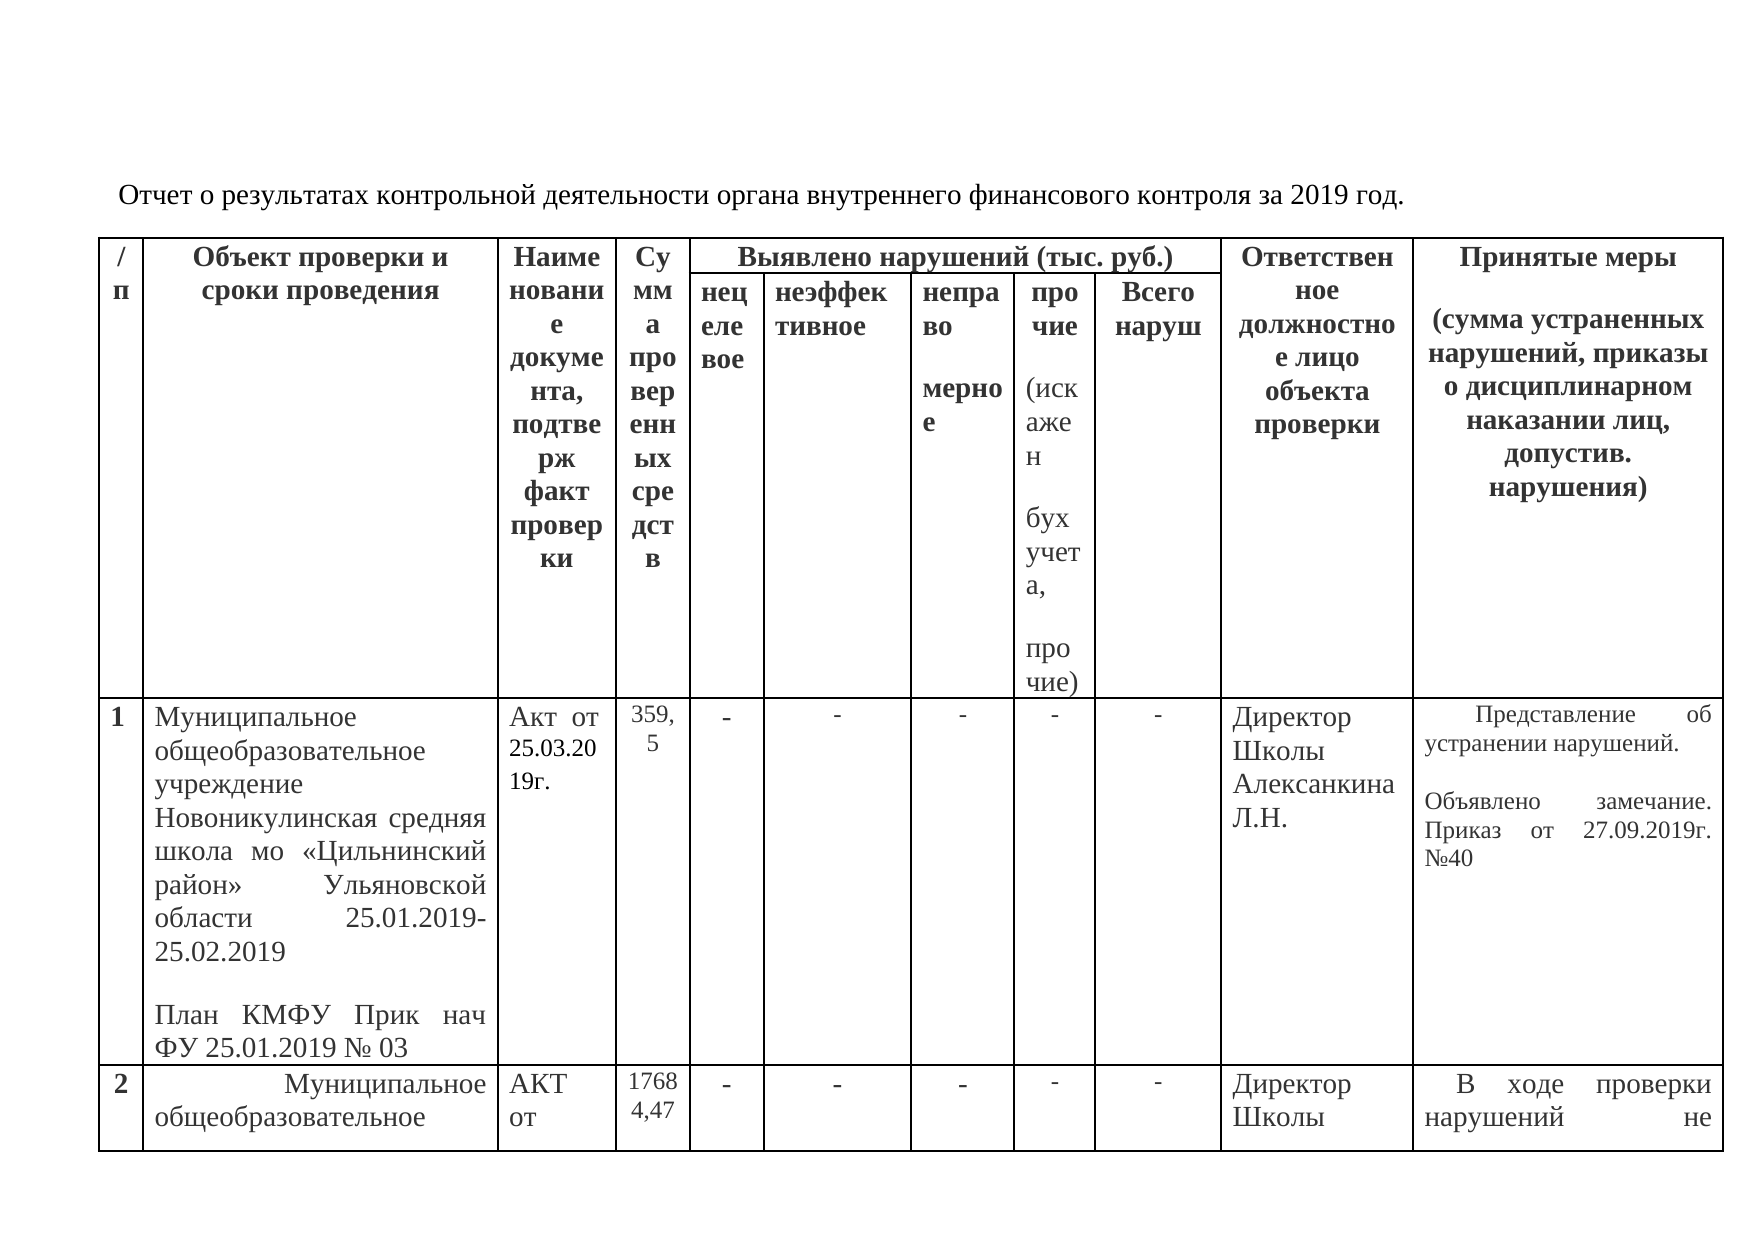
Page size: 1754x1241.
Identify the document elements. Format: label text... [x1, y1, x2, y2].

table_header Выявлено нарушений (тыс. руб.) [691, 239, 1220, 272]
table_header Сумма проверенных средств [617, 239, 689, 697]
table_cell Всего наруш [1096, 274, 1220, 697]
table_header Ответственное должностное лицо объекта проверки [1222, 239, 1412, 697]
text Отчет о результатах контрольной деятельности органа внутреннего финансового контроля за 2019 год. [118, 177, 1636, 211]
table_cell - [912, 1066, 1013, 1149]
table_header Принятые меры (сумма устраненных нарушений, приказы о дисциплинарном наказании лиц, допустив. нарушения) [1414, 239, 1722, 697]
table_cell - [912, 699, 1013, 1064]
table_cell прочие (искажен бухучета, прочие) [1015, 274, 1094, 697]
table_header Объект проверки и сроки проведения [144, 239, 497, 697]
table_cell - [1015, 1066, 1094, 1149]
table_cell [1222, 1066, 1412, 1149]
table_cell Муниципальное общеобразовательное учреждение Новоникулинская средняя школа мо «Цильнинский район» Ульяновской области 25.01.2019-25.02.2019 План КМФУ Прик нач ФУ 25.01.2019 № 03 [144, 699, 497, 1064]
table_cell - [765, 1066, 910, 1149]
table_cell 17684,47 [617, 1066, 689, 1149]
table_cell - [1096, 699, 1220, 1064]
table_header Наименование документа, подтверж факт проверки [499, 239, 615, 697]
table_cell 359,5 [617, 699, 689, 1064]
table_cell Директор Школы Алексанкина Л.Н. [1222, 699, 1412, 1064]
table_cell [144, 1066, 497, 1149]
table_cell Представление об устранении нарушений. Объявлено замечание. Приказ от 27.09.2019г. №40 [1414, 699, 1722, 1064]
table_cell - [765, 699, 910, 1064]
table_cell - [1096, 1066, 1220, 1149]
table_cell - [691, 1066, 763, 1149]
table_cell - [691, 699, 763, 1064]
table_cell неправо мерное [912, 274, 1013, 697]
table_cell неэффективное [765, 274, 910, 697]
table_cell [499, 1066, 615, 1149]
table_cell 2 [100, 1066, 142, 1149]
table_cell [1414, 1066, 1722, 1149]
table_cell 1 [100, 699, 142, 1064]
table_cell - [1015, 699, 1094, 1064]
table_header /п [100, 239, 142, 697]
table_cell Акт от 25.03.2019г. [499, 699, 615, 1064]
table_cell нецелевое [691, 274, 763, 697]
